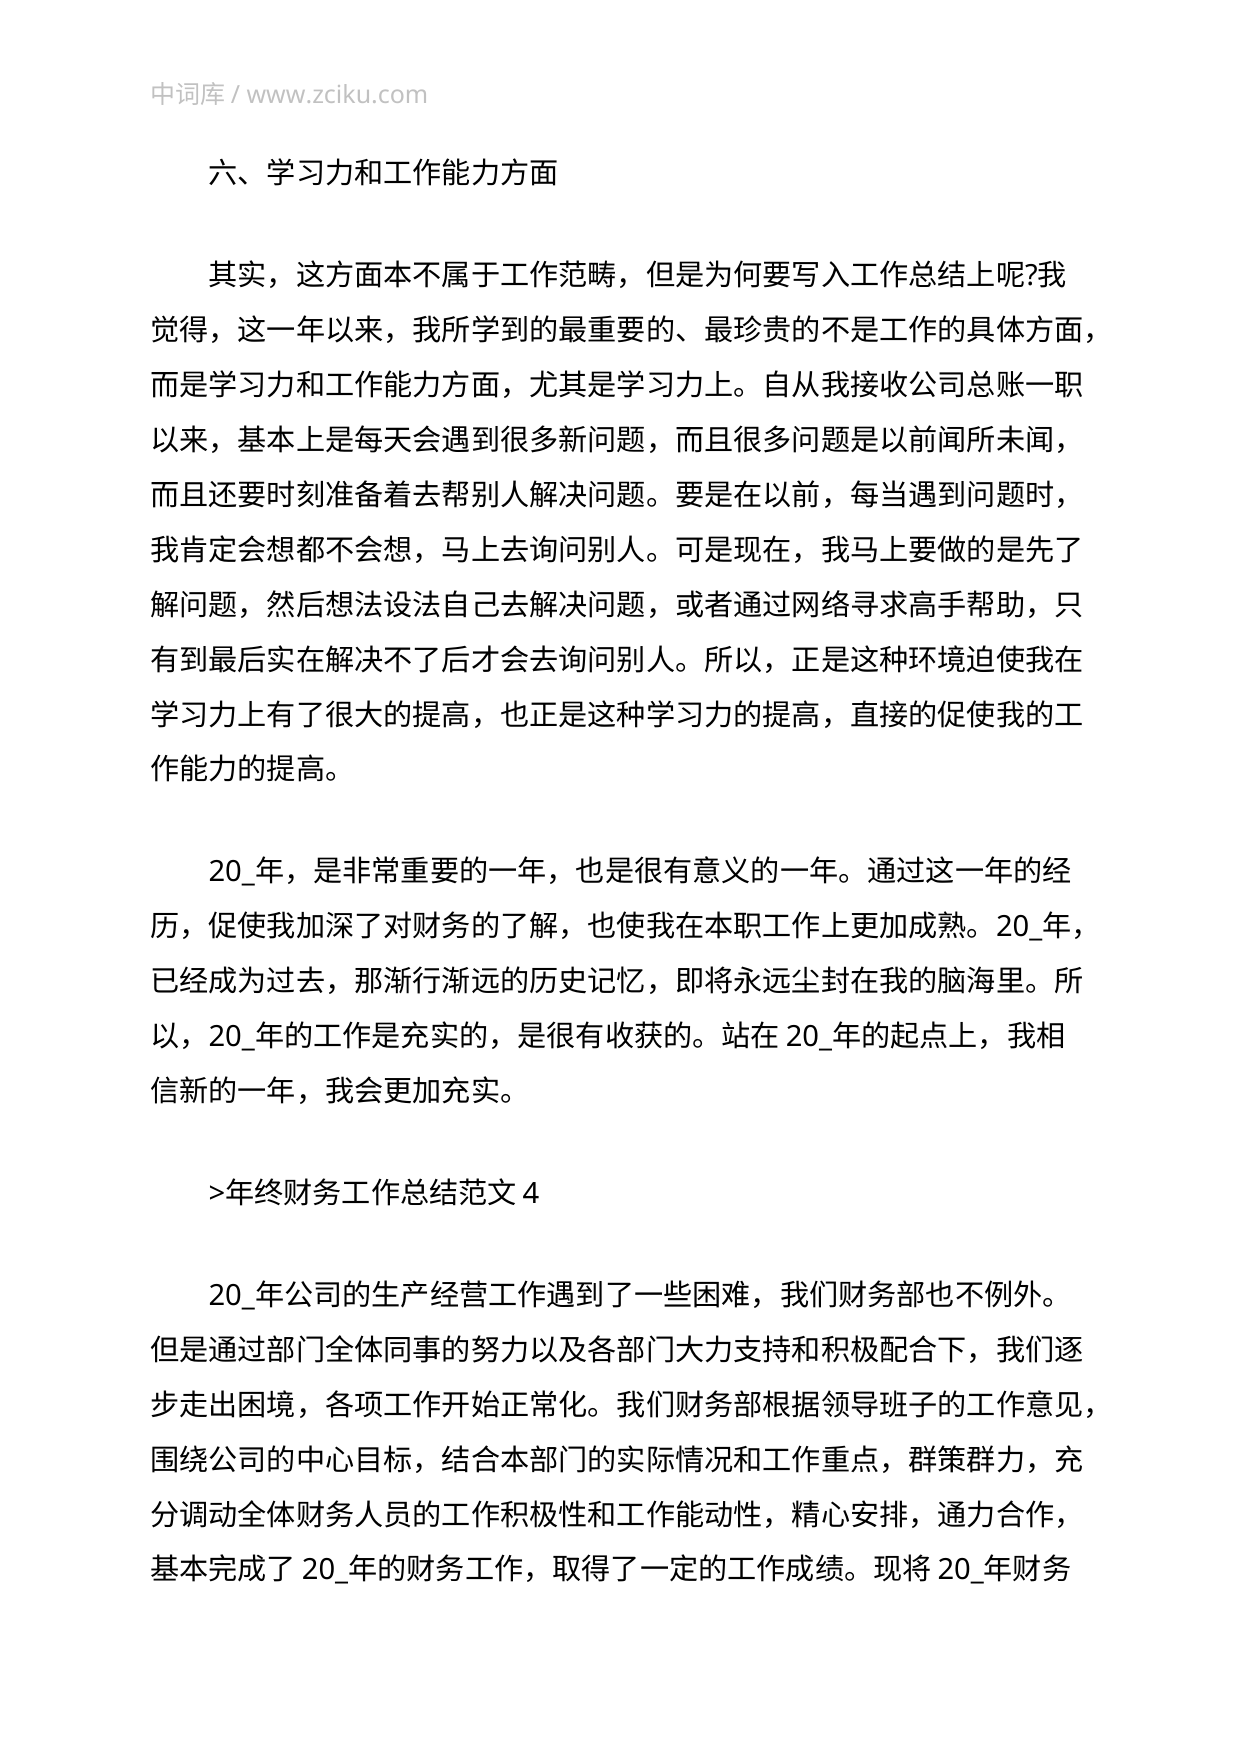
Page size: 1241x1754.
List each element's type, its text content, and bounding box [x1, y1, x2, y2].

text 其实，这方面本不属于工作范畴，但是为何要写入工作总结上呢?我觉得，这一年以来，我所学到的最重要的、最珍贵的不是工作的具体方面，而是学习力和工作能力方面，尤其是学习力上。自从我接收公司总账一职以来，基本上是每天会遇到很多新问题，而且很多问题是以前闻所未闻，而且还要时刻准备着去帮别人解决问题。要是在以前，每当遇到问题时，我肯定会想都不会想，马上去询问别人。可是现在，我马上要做的是先了解问题，然后想法设法自己去解决问题，或者通过网络寻求高手帮助，只有到最后实在解决不了后才会去询问别人。所以，正是这种环境迫使我在学习力上有了很大的提高，也正是这种学习力的提高，直接的促使我的工作能力的提高。 [150, 252, 1090, 788]
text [150, 1271, 1090, 1588]
text >年终财务工作总结范文4 [150, 1169, 1090, 1212]
text 六、学习力和工作能力方面 [150, 150, 1090, 192]
text 20_年，是非常重要的一年，也是很有意义的一年。通过这一年的经历，促使我加深了对财务的了解，也使我在本职工作上更加成熟。20_年，已经成为过去，那渐行渐远的历史记忆，即将永远尘封在我的脑海里。所以，20_年的工作是充实的，是很有收获的。站在20_年的起点上，我相信新的一年，我会更加充实。 [150, 848, 1090, 1110]
